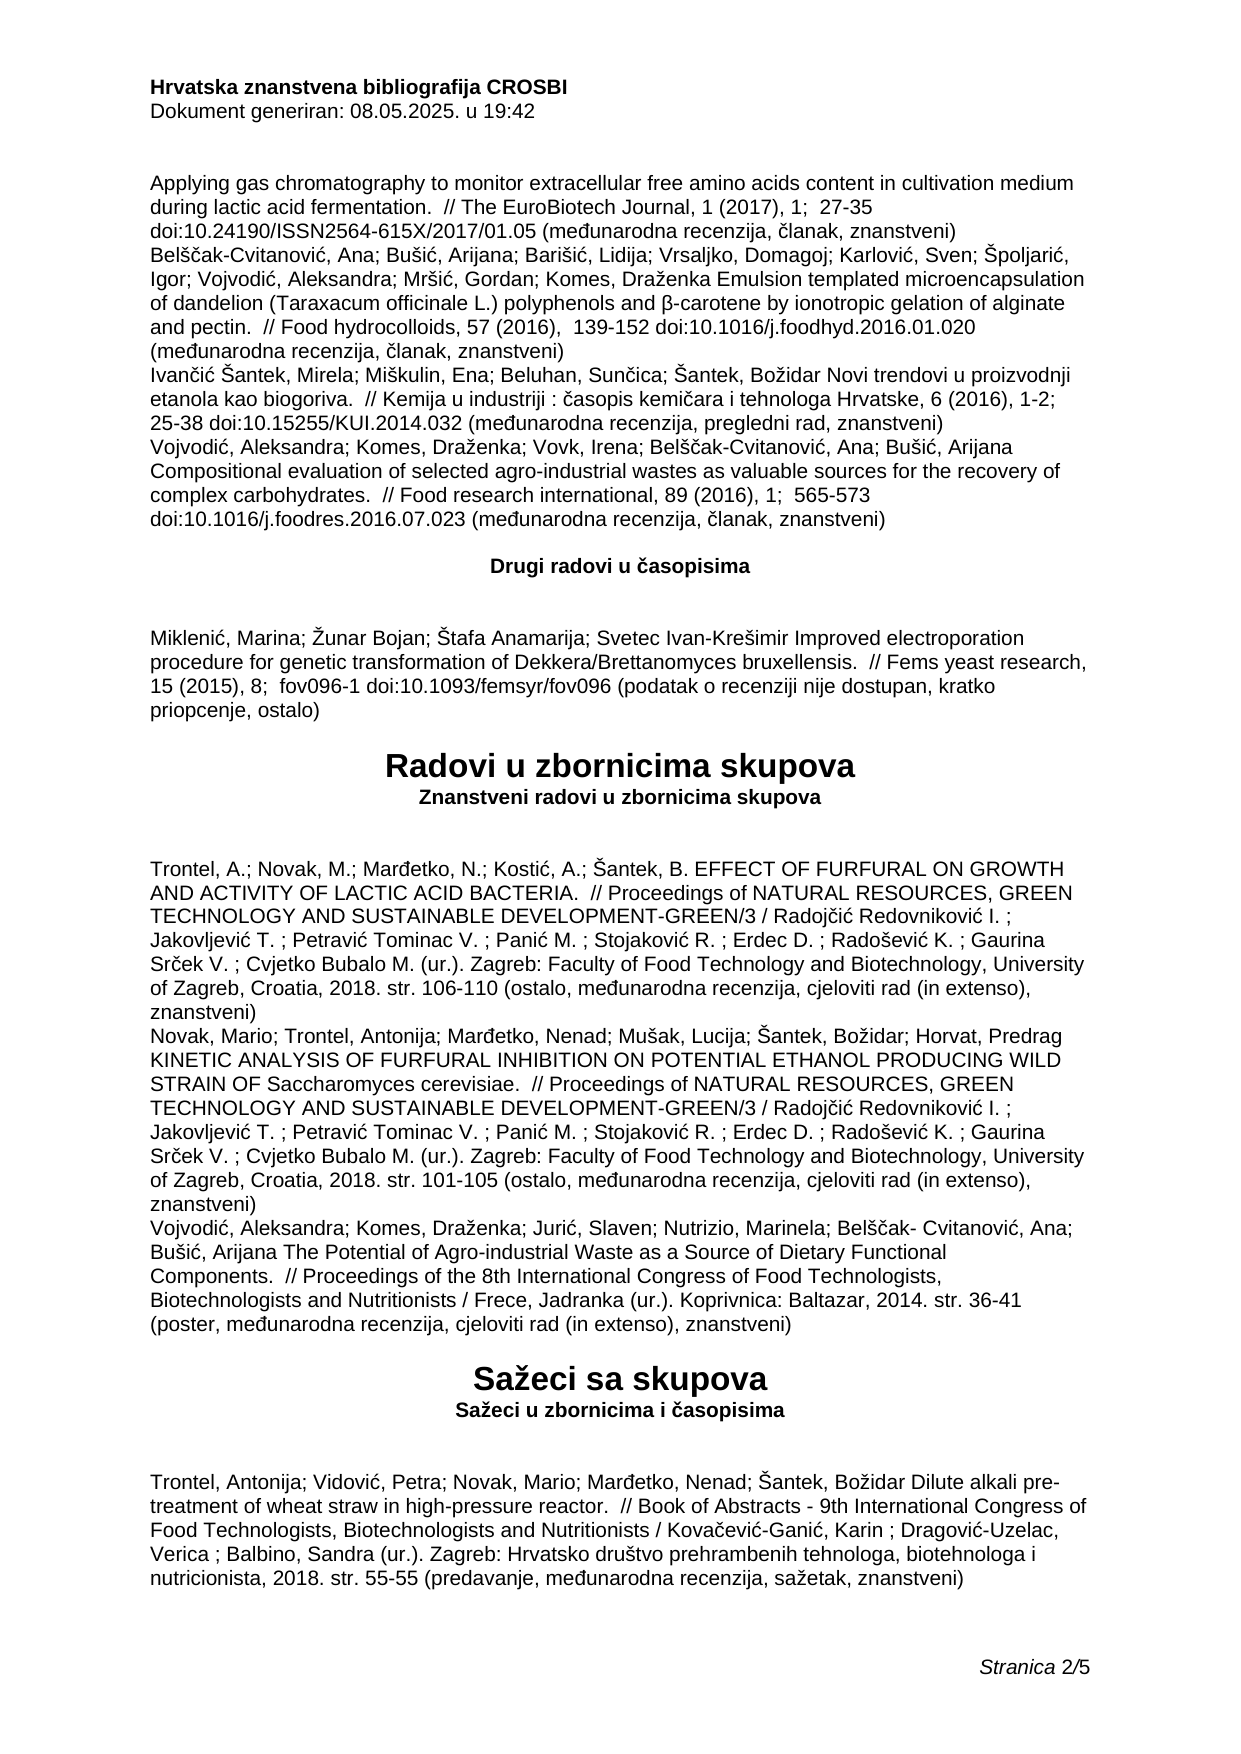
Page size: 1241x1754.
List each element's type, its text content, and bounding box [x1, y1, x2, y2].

text Belščak-Cvitanović, Ana; Bušić, Arijana; Barišić, Lidija; Vrsaljko, Domagoj; Karlović, Sven; Špoljarić, Igor; Vojvodić, Aleksandra; Mršić, Gordan; Komes, Draženka [150, 243, 1090, 363]
subtitle Drugi radovi u časopisima [150, 554, 1090, 578]
text Ivančić Šantek, Mirela; Miškulin, Ena; Beluhan, Sunčica; Šantek, Božidar [150, 363, 1090, 434]
subtitle Znanstveni radovi u zbornicima skupova [150, 784, 1090, 808]
subtitle Sažeci u zbornicima i časopisima [150, 1398, 1090, 1422]
text Novak, Mario; Trontel, Antonija; Marđetko, Nenad; Mušak, Lucija; Šantek, Božidar; Horvat, Predrag [150, 1024, 1090, 1216]
subtitle Radovi u zbornicima skupova [150, 746, 1090, 784]
text Vojvodić, Aleksandra; Komes, Draženka; Jurić, Slaven; Nutrizio, Marinela; Belščak- Cvitanović, Ana; Bušić, Arijana [150, 1216, 1090, 1336]
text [150, 1470, 1090, 1589]
subtitle Sažeci sa skupova [150, 1359, 1090, 1398]
text Vojvodić, Aleksandra; Komes, Draženka; Vovk, Irena; Belščak-Cvitanović, Ana; Bušić, Arijana [150, 434, 1090, 530]
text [150, 171, 1090, 243]
text Trontel, A.; Novak, M.; Marđetko, N.; Kostić, A.; Šantek, B. [150, 856, 1090, 1024]
text Miklenić, Marina; Žunar Bojan; Štafa Anamarija; Svetec Ivan-Krešimir [150, 626, 1090, 722]
